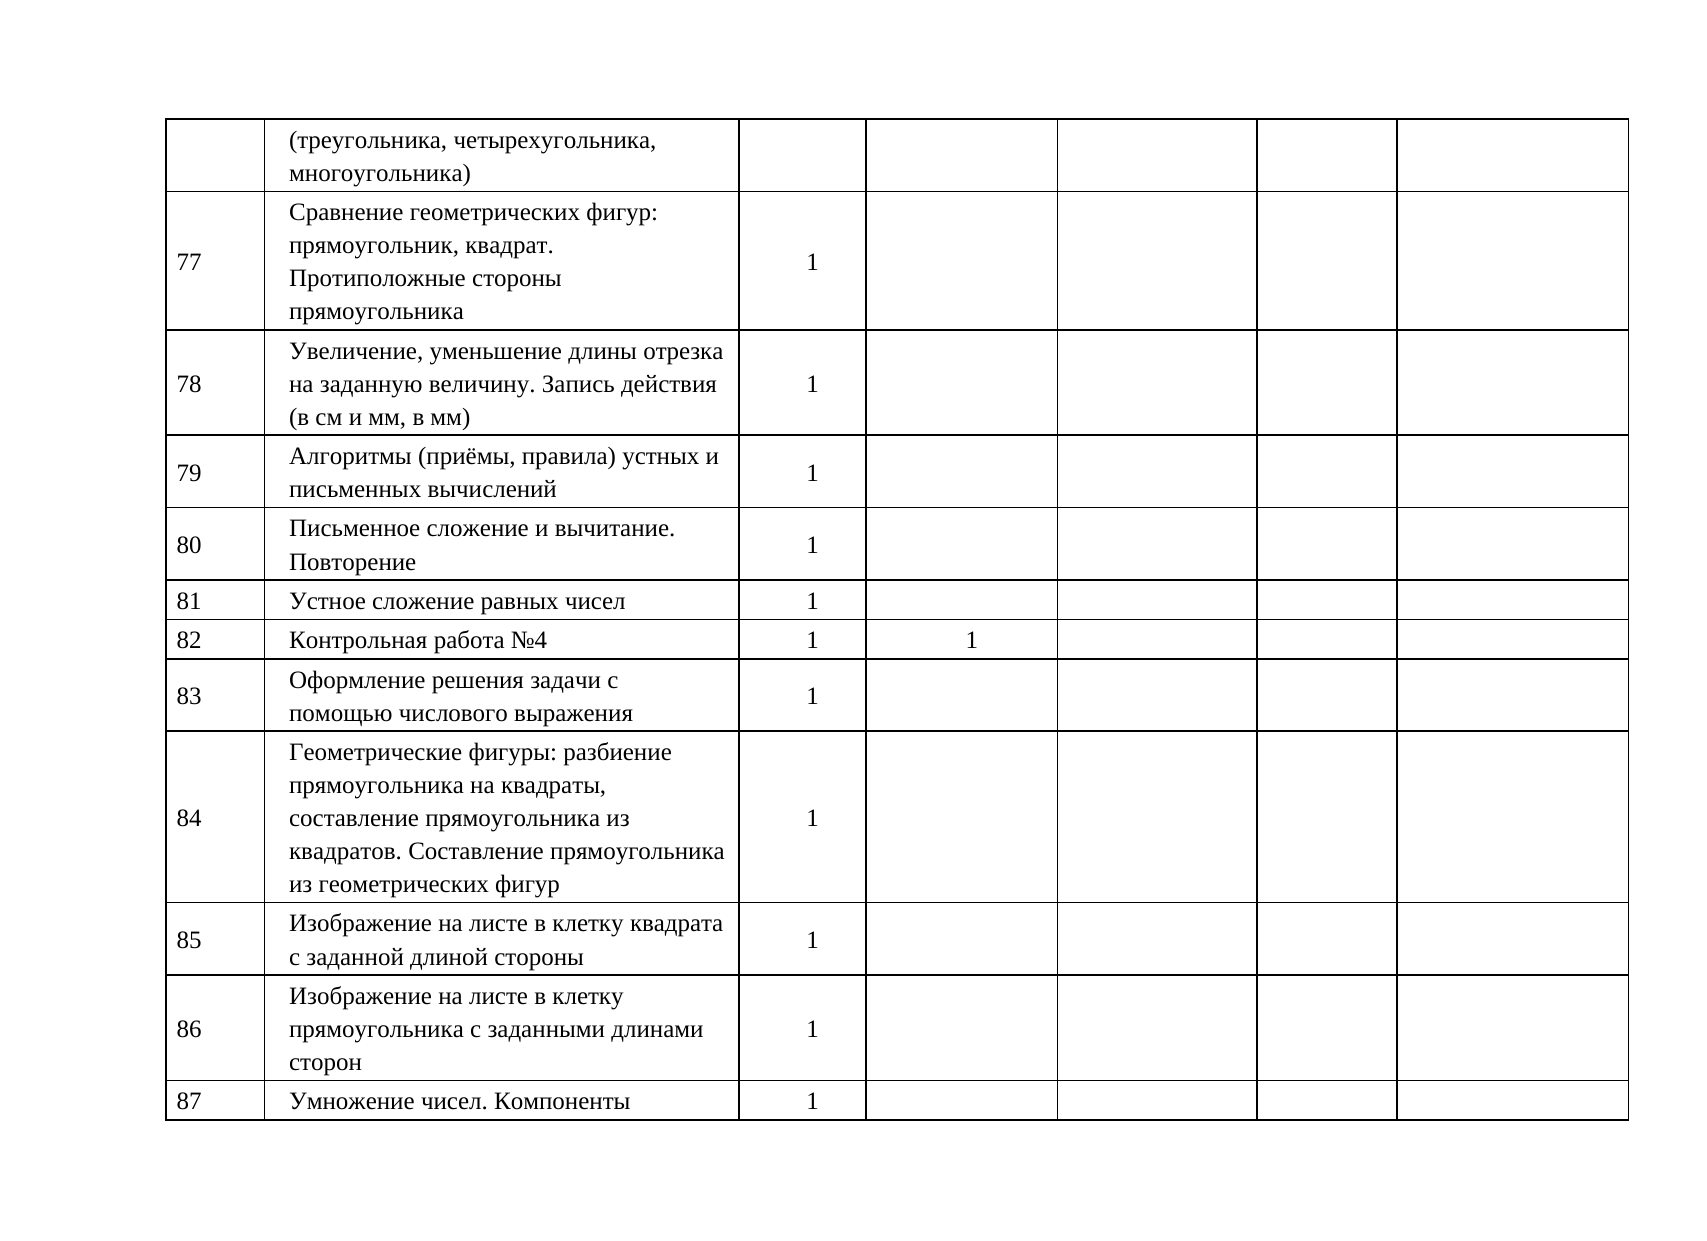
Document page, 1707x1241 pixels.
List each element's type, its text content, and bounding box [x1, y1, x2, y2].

table_cell [1398, 120, 1628, 191]
table_cell [867, 436, 1057, 507]
table_cell 87 [167, 1081, 264, 1119]
table_cell Письменное сложение и вычитание. Повторение [265, 508, 738, 579]
table_cell [1058, 976, 1256, 1079]
table_cell [1258, 581, 1396, 618]
table_cell 86 [167, 976, 264, 1079]
table_cell 1 [740, 620, 865, 658]
table_cell [1398, 436, 1628, 507]
table_cell [1058, 660, 1256, 730]
table_cell [867, 508, 1057, 579]
table_cell [1058, 1081, 1256, 1119]
table_cell 81 [167, 581, 264, 618]
table_cell 1 [740, 581, 865, 618]
table_cell Контрольная работа №4 [265, 620, 738, 658]
table_cell [1058, 581, 1256, 618]
table_cell 78 [167, 331, 264, 434]
table_cell 80 [167, 508, 264, 579]
table_cell 1 [867, 620, 1057, 658]
table_cell [1398, 620, 1628, 658]
table_cell [1258, 903, 1396, 974]
table_cell 1 [740, 976, 865, 1079]
table_cell 1 [740, 120, 865, 191]
table_cell [1398, 976, 1628, 1079]
table_cell [1258, 732, 1396, 902]
table_cell [1258, 436, 1396, 507]
table_cell [867, 732, 1057, 902]
table_cell [1398, 903, 1628, 974]
table_cell Геометрические фигуры: разбиение прямоугольника на квадраты, составление прямоугольника из квадратов. Составление прямоугольника из геометрических фигур [265, 732, 738, 902]
table_cell [1398, 508, 1628, 579]
table_cell 84 [167, 732, 264, 902]
table_cell [1258, 976, 1396, 1079]
table_cell Устное сложение равных чисел [265, 581, 738, 618]
table_cell [1398, 192, 1628, 329]
table_cell [1058, 436, 1256, 507]
table_cell [1398, 1081, 1628, 1119]
table_cell 1 [740, 903, 865, 974]
table_cell [1258, 331, 1396, 434]
table_cell Сравнение геометрических фигур: прямоугольник, квадрат. Протиположные стороны прямоугольника [265, 192, 738, 329]
table_cell [867, 903, 1057, 974]
table_cell [1258, 120, 1396, 191]
table_cell 82 [167, 620, 264, 658]
table_cell [1398, 660, 1628, 730]
table_cell Алгоритмы (приёмы, правила) устных и письменных вычислений [265, 436, 738, 507]
table_cell [1258, 508, 1396, 579]
table_cell [867, 660, 1057, 730]
table_cell [1058, 192, 1256, 329]
table_cell 1 [740, 732, 865, 902]
table_cell 85 [167, 903, 264, 974]
table_cell [1398, 732, 1628, 902]
table_cell [1258, 192, 1396, 329]
table_cell [1258, 620, 1396, 658]
table_cell [867, 581, 1057, 618]
table_cell 1 [740, 1081, 865, 1119]
table_cell Оформление решения задачи с помощью числового выражения [265, 660, 738, 730]
table_cell [1058, 732, 1256, 902]
table_cell [1058, 508, 1256, 579]
table_cell [1398, 581, 1628, 618]
table_cell [1058, 120, 1256, 191]
table_cell Увеличение, уменьшение длины отрезка на заданную величину. Запись действия (в см и мм, в мм) [265, 331, 738, 434]
table_cell Изображение на листе в клетку прямоугольника с заданными длинами сторон [265, 976, 738, 1079]
table_cell [867, 120, 1057, 191]
table_cell 76 [167, 120, 264, 191]
table_cell 1 [740, 331, 865, 434]
table_cell [867, 331, 1057, 434]
table_cell Изображение на листе в клетку квадрата с заданной длиной стороны [265, 903, 738, 974]
table_cell 83 [167, 660, 264, 730]
table_cell [1398, 331, 1628, 434]
table_cell 79 [167, 436, 264, 507]
table_cell [867, 976, 1057, 1079]
table_cell 1 [740, 436, 865, 507]
table_cell 1 [740, 508, 865, 579]
table_cell [1058, 620, 1256, 658]
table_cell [265, 120, 738, 191]
table_cell 1 [740, 660, 865, 730]
table_cell [867, 192, 1057, 329]
table_cell [1058, 903, 1256, 974]
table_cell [265, 1081, 738, 1119]
table_cell [1058, 331, 1256, 434]
table_cell [867, 1081, 1057, 1119]
table_cell 1 [740, 192, 865, 329]
table_cell 77 [167, 192, 264, 329]
table_cell [1258, 660, 1396, 730]
table_cell [1258, 1081, 1396, 1119]
